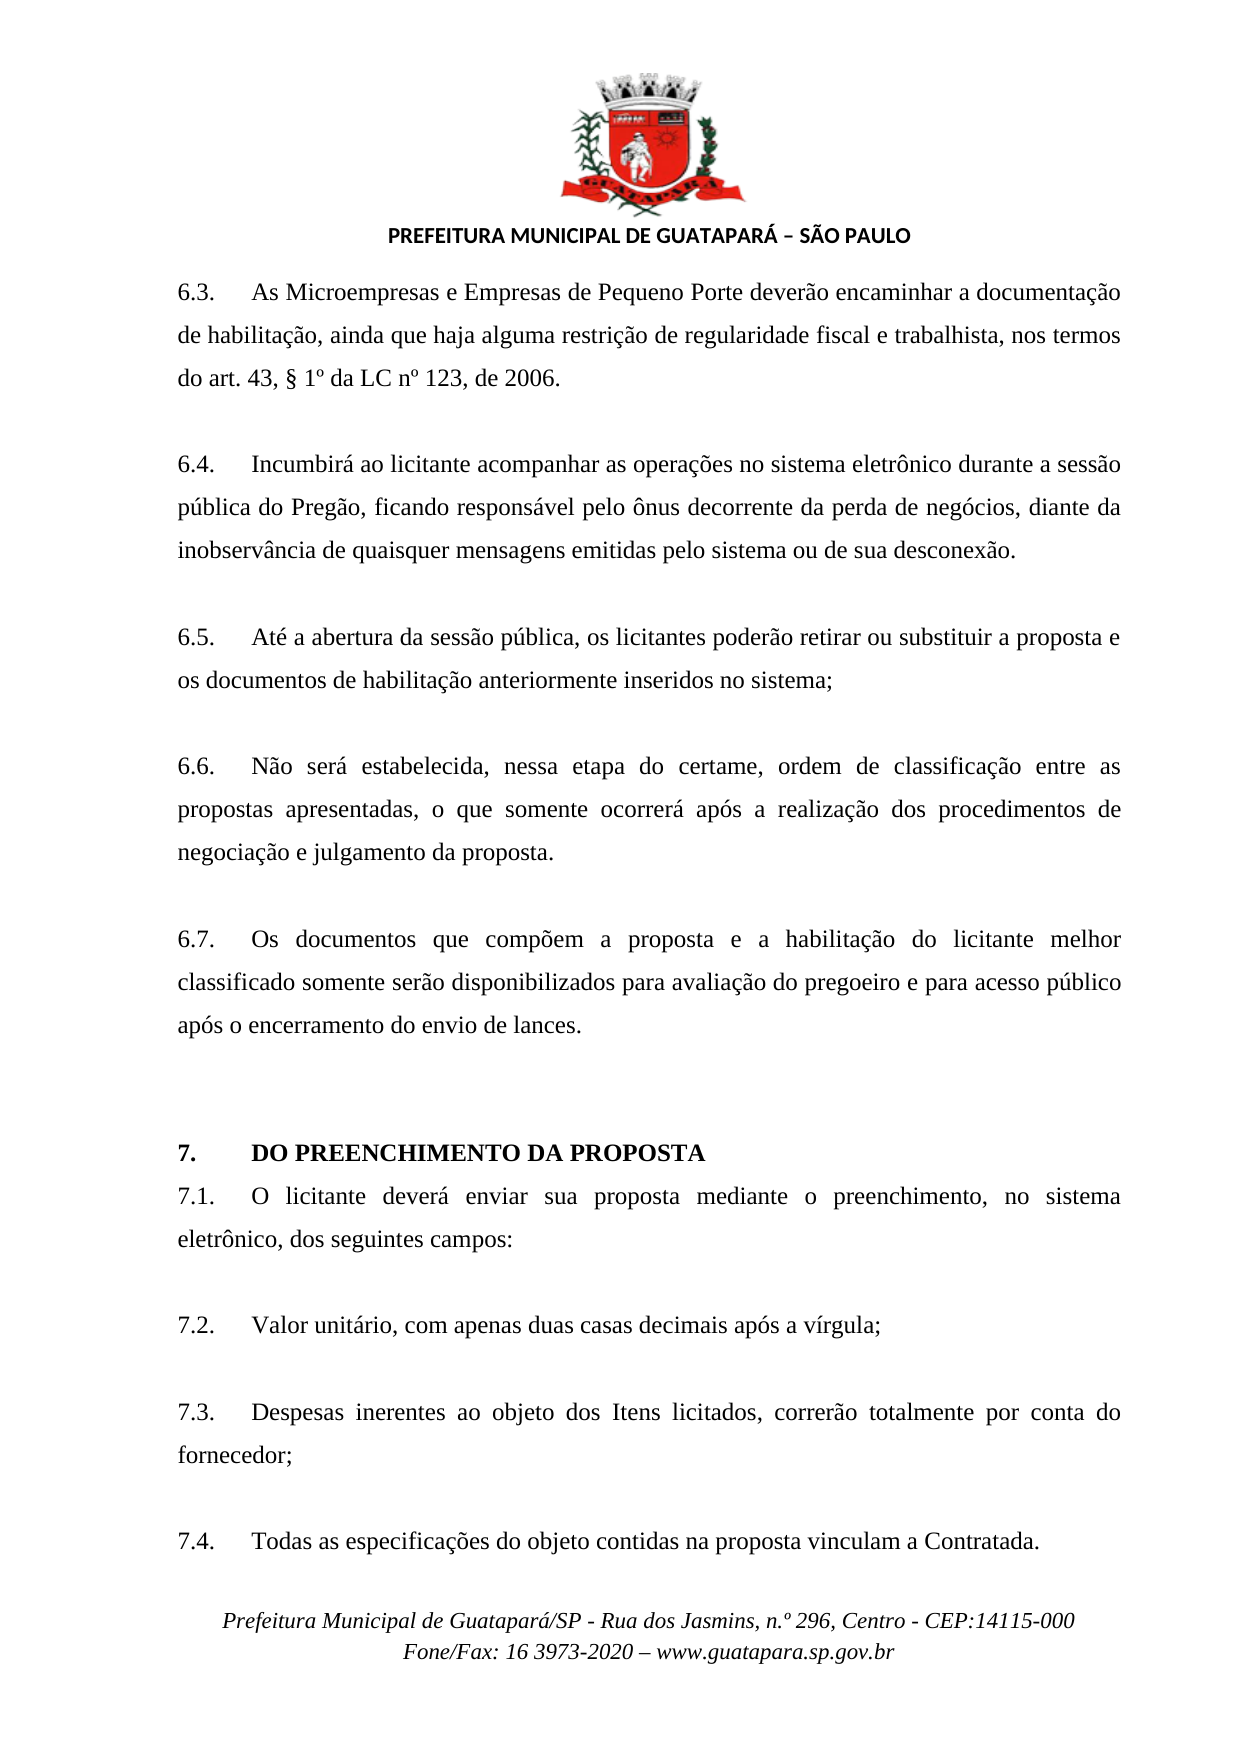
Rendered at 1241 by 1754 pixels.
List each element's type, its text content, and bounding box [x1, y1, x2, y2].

list As Microempresas e Empresas de Pequeno Porte deverão encaminhar a documentação de habilitação, ainda que haja alguma restrição de regularidade fiscal e trabalhista, nos termos do art. 43, § 1º da LC nº 123, de 2006. [177, 277, 1122, 392]
list Valor unitário, com apenas duas casas decimais após a vírgula; [177, 1311, 1122, 1339]
picture [550, 73, 749, 221]
list O licitante deverá enviar sua proposta mediante o preenchimento, no sistema eletrônico, dos seguintes campos: [177, 1181, 1122, 1253]
list Todas as especificações do objeto contidas na proposta vinculam a Contratada. [177, 1526, 1122, 1555]
list Incumbirá ao licitante acompanhar as operações no sistema eletrônico durante a sessão pública do Pregão, ficando responsável pelo ônus decorrente da perda de negócios, diante da inobservância de quaisquer mensagens emitidas pelo sistema ou de sua desconexão. [177, 449, 1122, 564]
list Despesas inerentes ao objeto dos Itens licitados, correrão totalmente por conta do fornecedor; [177, 1397, 1122, 1469]
list DO PREENCHIMENTO DA PROPOSTA [177, 1138, 1122, 1167]
list Até a abertura da sessão pública, os licitantes poderão retirar ou substituir a proposta e os documentos de habilitação anteriormente inseridos no sistema; [177, 622, 1122, 694]
list Não será estabelecida, nessa etapa do certame, ordem de classificação entre as propostas apresentadas, o que somente ocorrerá após a realização dos procedimentos de negociação e julgamento da proposta. [177, 751, 1122, 866]
list Os documentos que compõem a proposta e a habilitação do licitante melhor classificado somente serão disponibilizados para avaliação do pregoeiro e para acesso público após o encerramento do envio de lances. [177, 924, 1122, 1039]
